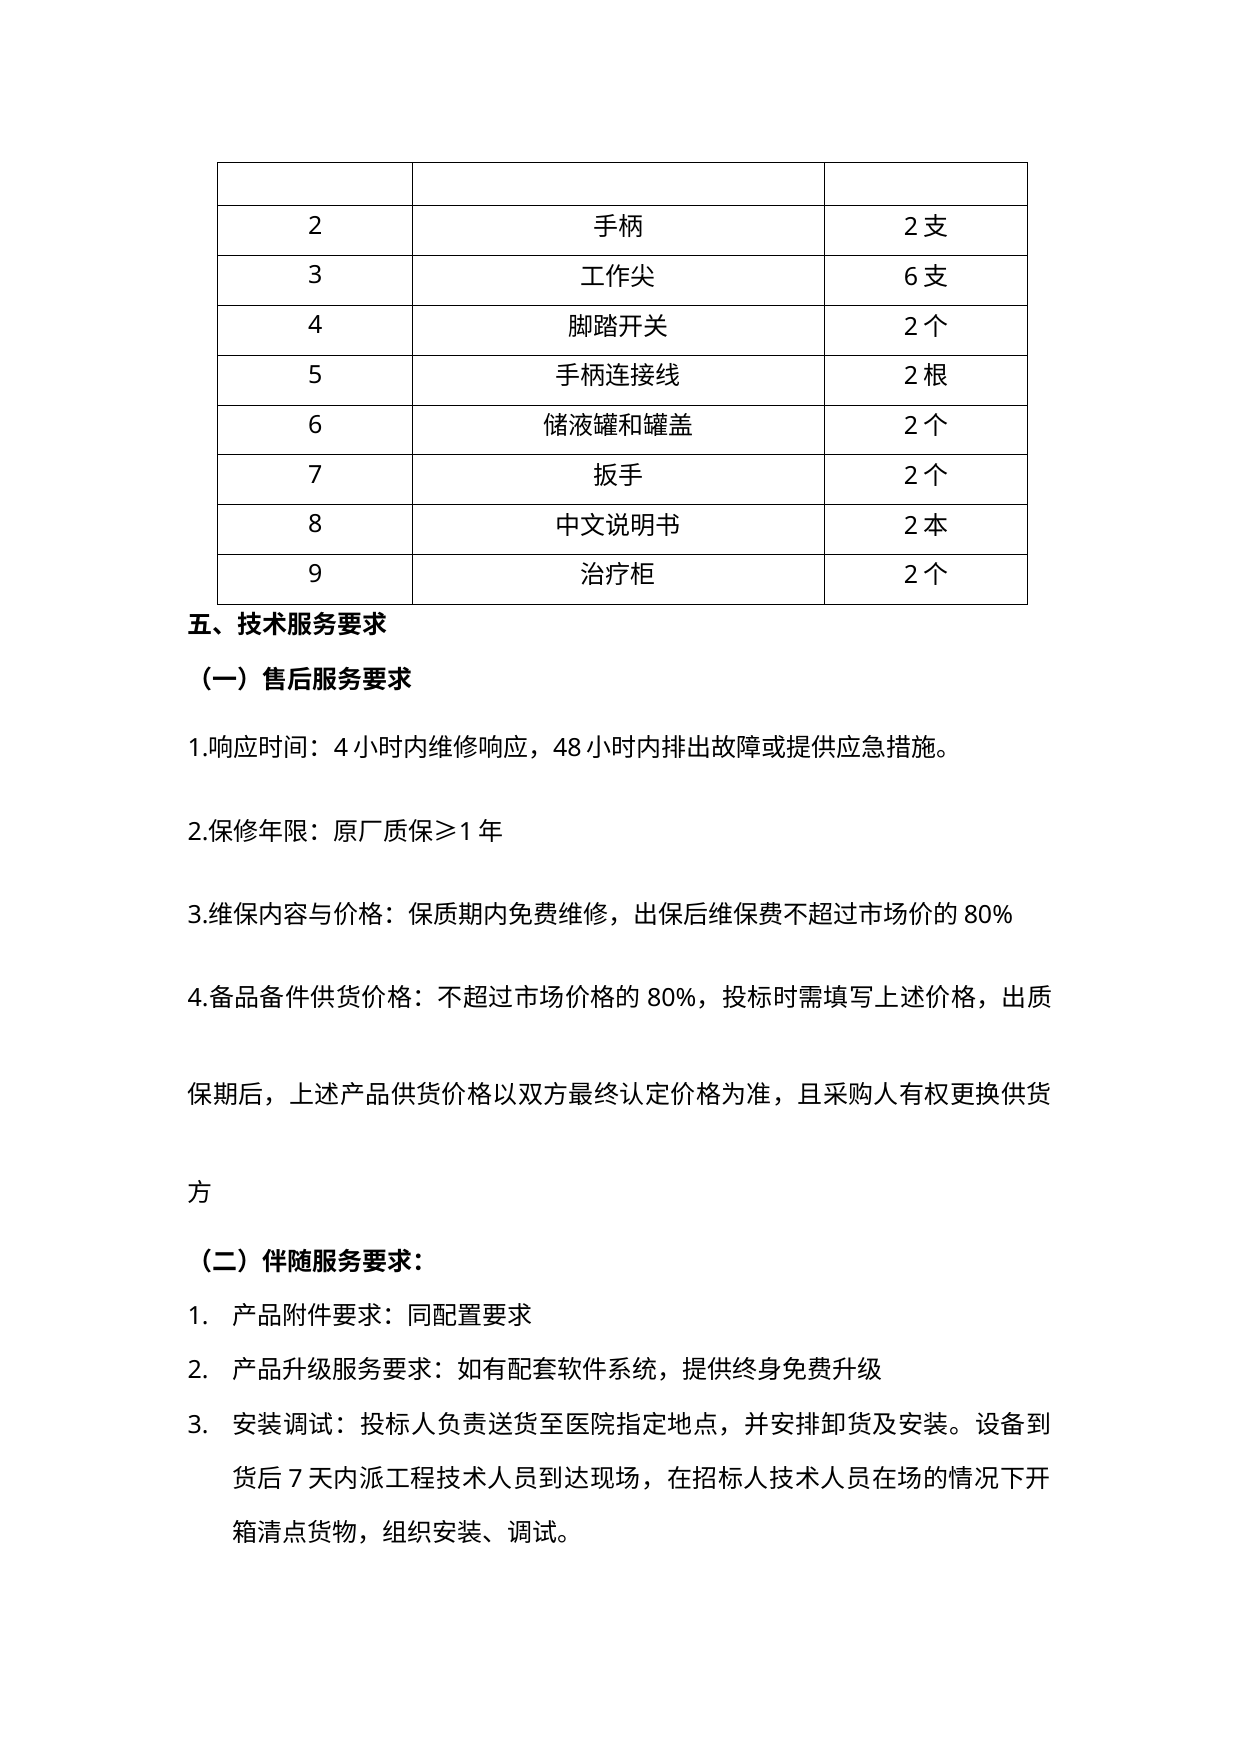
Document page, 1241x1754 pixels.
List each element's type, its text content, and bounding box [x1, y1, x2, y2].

table_cell 6支 [825, 256, 1027, 305]
text （二）伴随服务要求： [187, 1241, 1053, 1277]
text 五、技术服务要求 [187, 605, 1053, 641]
list 安装调试：投标人负责送货至医院指定地点，并安排卸货及安装。设备到货后7天内派工程技术人员到达现场，在招标人技术人员在场的情况下开箱清点货物，组织安装、调试。 [187, 1404, 1053, 1549]
table_cell 治疗柜 [413, 555, 824, 604]
table_cell 扳手 [413, 455, 824, 504]
table_cell 2台 [825, 163, 1027, 205]
table_cell 储液罐和罐盖 [413, 406, 824, 454]
table_cell 6 [218, 406, 412, 454]
table_cell 工作尖 [413, 256, 824, 305]
table_cell 2支 [825, 206, 1027, 255]
table_cell 2本 [825, 505, 1027, 554]
table_cell 手柄 [413, 206, 824, 255]
table_cell 7 [218, 455, 412, 504]
text 4.备品备件供货价格：不超过市场价格的80%，投标时需填写上述价格，出质保期后，上述产品供货价格以双方最终认定价格为准，且采购人有权更换供货方 [187, 963, 1053, 1223]
table_cell 主机 [413, 163, 824, 205]
text 1.响应时间：4小时内维修响应，48小时内排出故障或提供应急措施。 [187, 713, 1053, 778]
table_cell 2个 [825, 306, 1027, 355]
table_cell 3 [218, 256, 412, 305]
table_cell 2个 [825, 406, 1027, 454]
list 产品升级服务要求：如有配套软件系统，提供终身免费升级 [187, 1350, 1053, 1386]
table_cell 2个 [825, 455, 1027, 504]
text 3.维保内容与价格：保质期内免费维修，出保后维保费不超过市场价的80% [187, 880, 1053, 945]
list 产品附件要求：同配置要求 [187, 1295, 1053, 1332]
table_cell 4 [218, 306, 412, 355]
table_cell 脚踏开关 [413, 306, 824, 355]
text 2.保修年限：原厂质保≥1年 [187, 797, 1053, 862]
table_cell 2 [218, 206, 412, 255]
table_cell 5 [218, 356, 412, 404]
table_cell 手柄连接线 [413, 356, 824, 404]
table_cell 中文说明书 [413, 505, 824, 554]
table_cell 2根 [825, 356, 1027, 404]
text （一）售后服务要求 [187, 659, 1053, 695]
table_cell 9 [218, 555, 412, 604]
table_cell 2个 [825, 555, 1027, 604]
table_cell 8 [218, 505, 412, 554]
table_cell 1 [218, 163, 412, 205]
